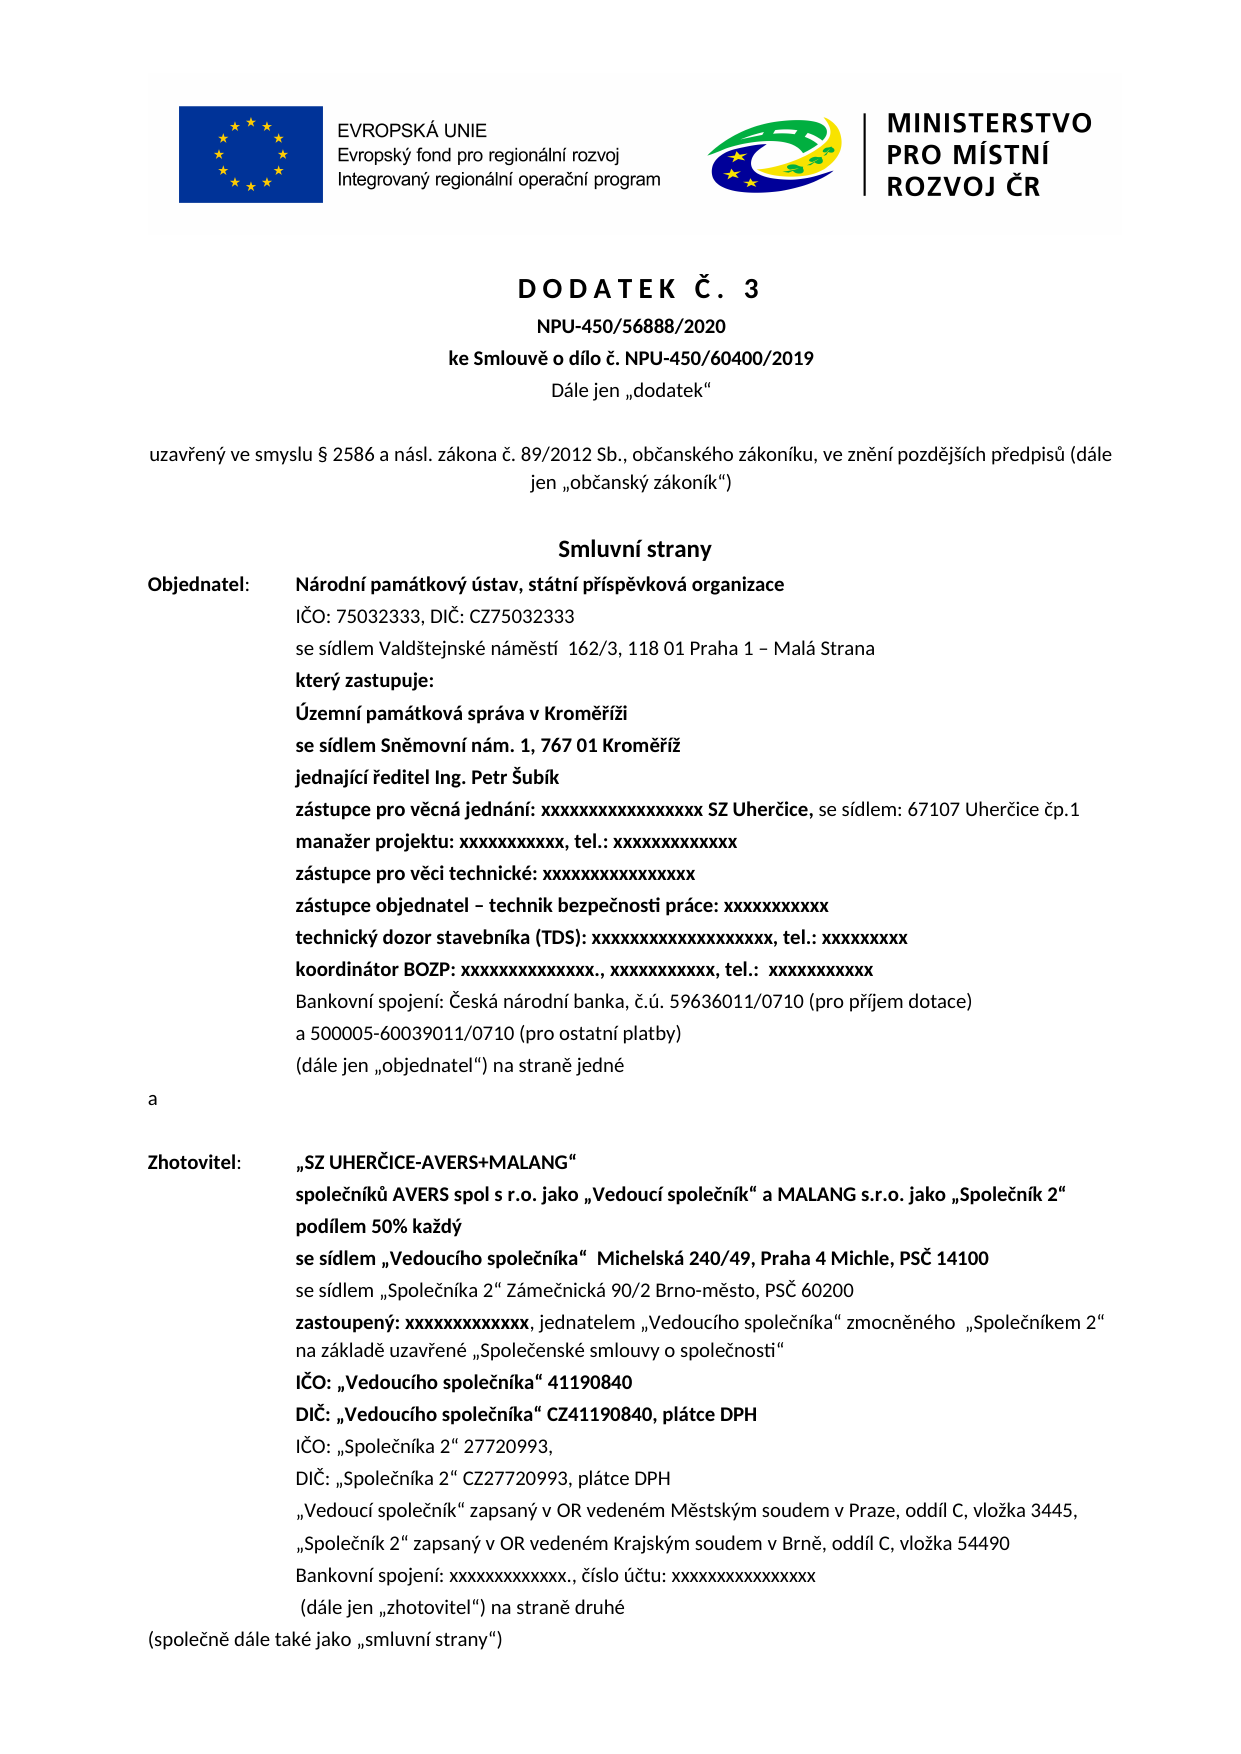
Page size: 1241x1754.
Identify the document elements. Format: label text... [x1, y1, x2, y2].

text (dále jen „objednatel“) na straně jedné [295, 1053, 1122, 1078]
text Dále jen „dodatek“ [148, 377, 1115, 403]
text zástupce objednatel – technik bezpečnosti práce: xxxxxxxxxxx [295, 892, 1122, 918]
list IČO: „Vedoucího společníka“ 41190840 [236, 1369, 1122, 1395]
list „Vedoucí společník“ zapsaný v OR vedeném Městským soudem v Praze, oddíl C, vložka 3445, [236, 1498, 1122, 1523]
list společníků AVERS spol s r.o. jako „Vedoucí společník“ a MALANG s.r.o. jako „Společník 2“ [148, 1181, 1122, 1206]
text Objednatel: Národní památkový ústav, státní příspěvková organizace [148, 571, 1122, 597]
text a [148, 1085, 1122, 1110]
text jednající ředitel Ing. Petr Šubík [295, 764, 1122, 789]
text technický dozor stavebníka (TDS): xxxxxxxxxxxxxxxxxxx, tel.: xxxxxxxxx [295, 924, 1122, 950]
list DIČ: „Společníka 2“ CZ27720993, plátce DPH [236, 1466, 1122, 1491]
list Bankovní spojení: xxxxxxxxxxxxx., číslo účtu: xxxxxxxxxxxxxxxx [236, 1562, 1122, 1587]
text NPU-450/56888/2020 [148, 313, 1115, 339]
list se sídlem „Vedoucího společníka“ Michelská 240/49, Praha 4 Michle, PSČ 14100 [148, 1245, 1122, 1271]
text se sídlem Sněmovní nám. 1, 767 01 Kroměříž [295, 732, 1122, 757]
text který zastupuje: [295, 668, 1122, 693]
text IČO: 75032333, DIČ: CZ75032333 [295, 603, 1122, 629]
text manažer projektu: xxxxxxxxxxx, tel.: xxxxxxxxxxxxx [295, 828, 1122, 853]
list zastoupený: xxxxxxxxxxxxx, jednatelem „Vedoucího společníka“ zmocněného „Společníkem 2“ na základě uzavřené „Společenské smlouvy o společnosti“ [236, 1309, 1122, 1363]
title Smluvní strany [148, 534, 1122, 564]
picture [147, 73, 1123, 235]
text a 500005-60039011/0710 (pro ostatní platby) [295, 1021, 1122, 1046]
text Bankovní spojení: Česká národní banka, č.ú. 59636011/0710 (pro příjem dotace) [295, 988, 1122, 1014]
text uzavřený ve smyslu § 2586 a násl. zákona č. 89/2012 Sb., občanského zákoníku, ve znění pozdějších předpisů (dále jen „občanský zákoník“) [148, 442, 1115, 495]
list IČO: „Společníka 2“ 27720993, [236, 1433, 1122, 1459]
text (společně dále také jako „smluvní strany“) [148, 1626, 1122, 1651]
list DIČ: „Vedoucího společníka“ CZ41190840, plátce DPH [236, 1401, 1122, 1427]
text zástupce pro věci technické: xxxxxxxxxxxxxxxx [295, 860, 1122, 886]
text DODATEK Č. 3 [148, 270, 1122, 306]
list Zhotovitel: „SZ UHERČICE-AVERS+MALANG“ [148, 1149, 1122, 1174]
text se sídlem Valdštejnské náměstí 162/3, 118 01 Praha 1 – Malá Strana [295, 636, 1122, 661]
list „Společník 2“ zapsaný v OR vedeném Krajským soudem v Brně, oddíl C, vložka 54490 [236, 1530, 1122, 1555]
text Územní památková správa v Kroměříži [295, 700, 1122, 725]
text ke Smlouvě o dílo č. NPU-450/60400/2019 [148, 345, 1115, 371]
list podílem 50% každý [148, 1213, 1122, 1238]
text koordinátor BOZP: xxxxxxxxxxxxxx., xxxxxxxxxxx, tel.: xxxxxxxxxxx [295, 956, 1122, 982]
list se sídlem „Společníka 2“ Zámečnická 90/2 Brno-město, PSČ 60200 [148, 1277, 1122, 1303]
list (dále jen „zhotovitel“) na straně druhé [222, 1594, 1122, 1619]
text zástupce pro věcná jednání: xxxxxxxxxxxxxxxxx SZ Uherčice, se sídlem: 67107 Uherčice čp.1 [295, 796, 1122, 821]
